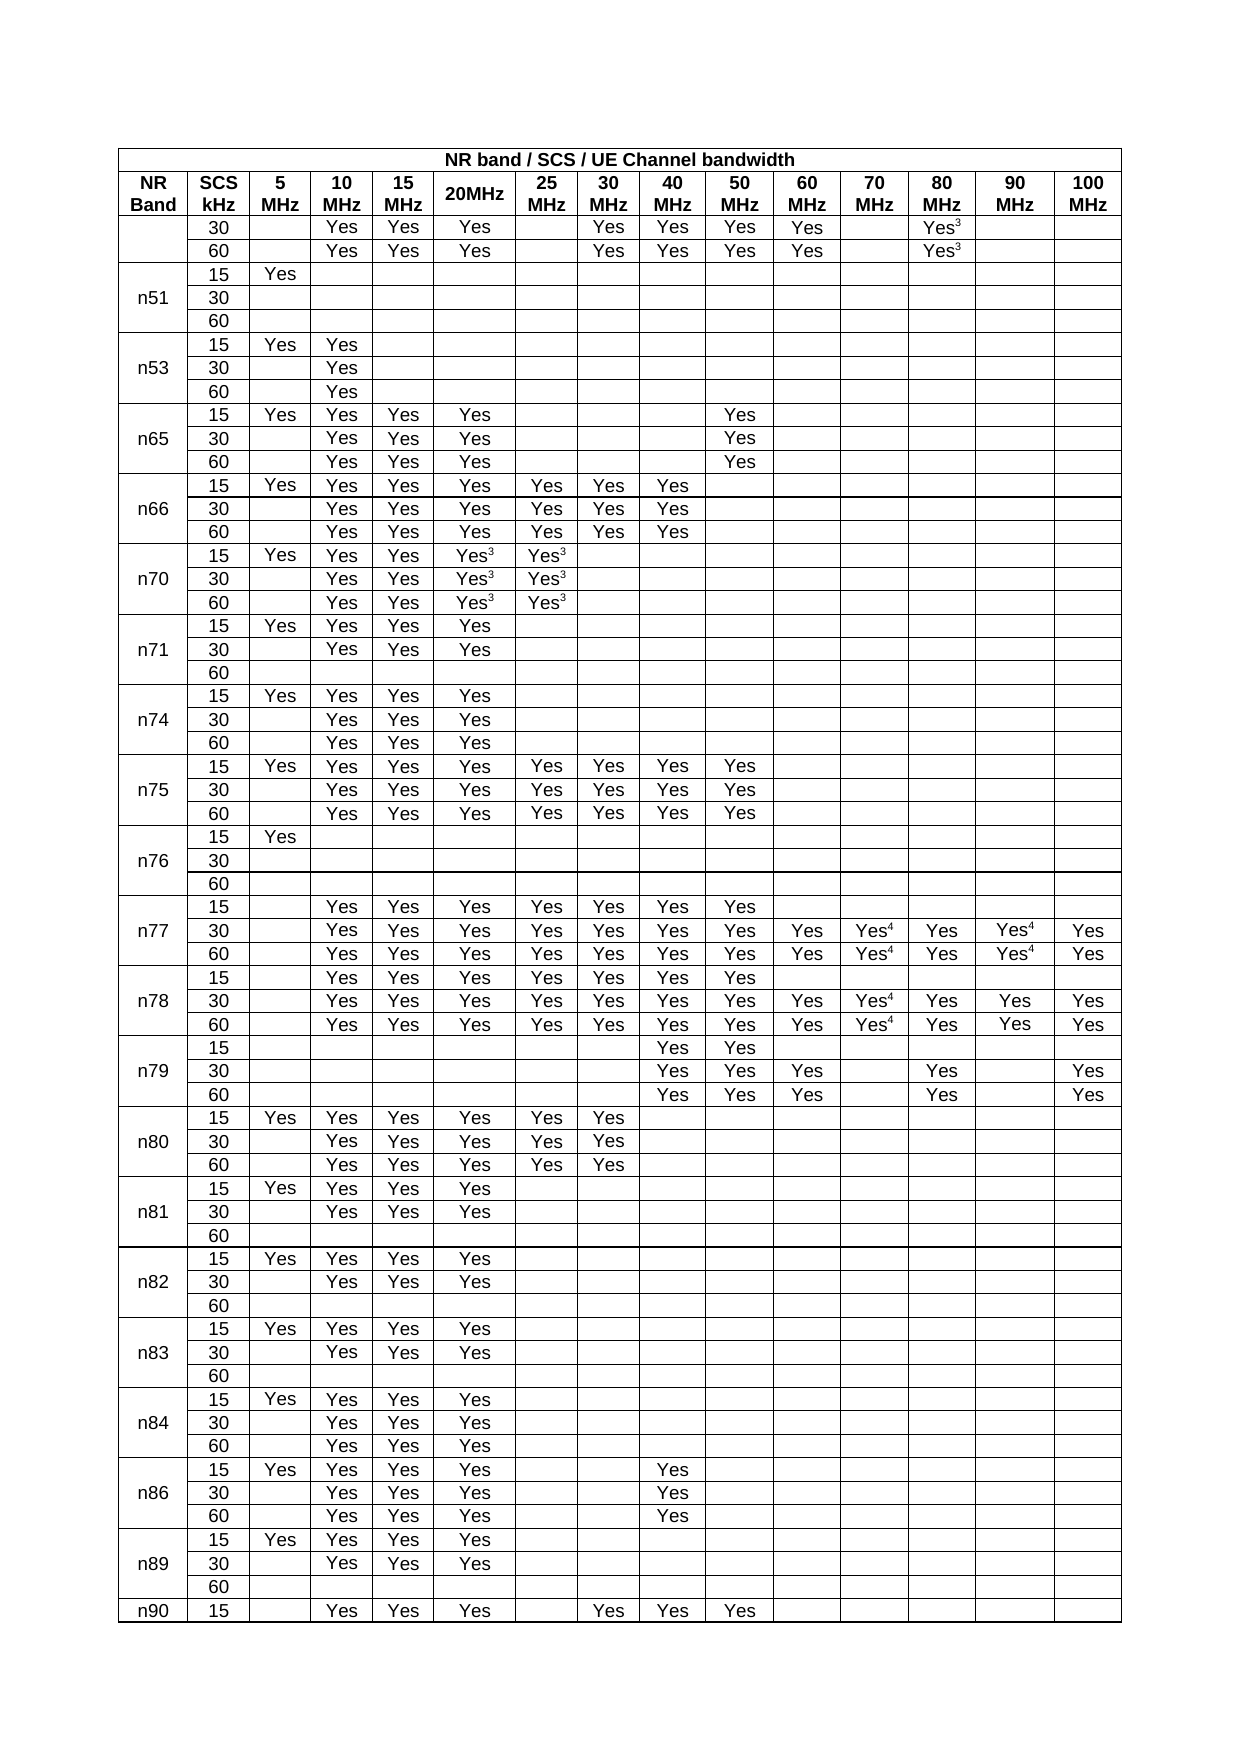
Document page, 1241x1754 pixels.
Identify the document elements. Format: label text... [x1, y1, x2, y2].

table_cell [250, 779, 310, 801]
table_cell [976, 568, 1054, 590]
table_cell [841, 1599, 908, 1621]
table_cell [774, 498, 840, 520]
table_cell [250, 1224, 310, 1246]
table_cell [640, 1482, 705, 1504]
table_cell Yes [434, 779, 515, 801]
table_cell Yes [578, 474, 639, 496]
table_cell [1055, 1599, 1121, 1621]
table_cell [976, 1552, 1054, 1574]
table_cell [311, 1036, 372, 1059]
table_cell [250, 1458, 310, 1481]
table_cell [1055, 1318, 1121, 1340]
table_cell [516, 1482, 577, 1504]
table_cell [909, 357, 975, 379]
table_cell Yes [909, 1013, 975, 1035]
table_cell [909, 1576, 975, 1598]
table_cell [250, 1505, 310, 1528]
table_cell [311, 310, 372, 332]
table_cell Yes [434, 896, 515, 918]
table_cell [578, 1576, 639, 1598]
table_cell Yes [516, 919, 577, 942]
table_cell Yes4 [976, 919, 1054, 942]
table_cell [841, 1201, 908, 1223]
table_cell [250, 568, 310, 590]
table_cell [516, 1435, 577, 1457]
table_cell [250, 427, 310, 449]
table_cell [976, 685, 1054, 707]
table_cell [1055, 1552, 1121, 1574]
table_cell [841, 404, 908, 426]
table_cell Yes [434, 802, 515, 824]
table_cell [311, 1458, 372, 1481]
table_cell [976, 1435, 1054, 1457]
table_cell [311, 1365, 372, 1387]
table_cell Yes [774, 216, 840, 238]
table_cell [774, 568, 840, 590]
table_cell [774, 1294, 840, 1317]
table_cell Yes [640, 498, 705, 520]
table_cell Yes [578, 966, 639, 988]
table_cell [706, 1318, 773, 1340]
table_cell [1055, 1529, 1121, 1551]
table_cell [1055, 498, 1121, 520]
table_cell [640, 873, 705, 895]
table_cell [909, 333, 975, 356]
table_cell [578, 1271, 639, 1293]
table_cell Yes [250, 1107, 310, 1129]
table_cell [841, 1083, 908, 1106]
table_cell SCS kHz [188, 172, 249, 215]
table_cell [774, 263, 840, 285]
table_cell [976, 896, 1054, 918]
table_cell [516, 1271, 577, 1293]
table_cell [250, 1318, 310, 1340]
table_cell Yes [311, 990, 372, 1012]
table_cell [434, 357, 515, 379]
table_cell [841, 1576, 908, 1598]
table_cell 15 [188, 826, 249, 848]
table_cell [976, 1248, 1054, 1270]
table_cell Yes [434, 521, 515, 543]
table_cell [373, 333, 433, 356]
table_cell Yes [976, 1013, 1054, 1035]
table_cell Yes [706, 1060, 773, 1082]
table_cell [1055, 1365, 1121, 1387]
table_cell [578, 661, 639, 684]
table_cell Yes [578, 1130, 639, 1153]
table_cell Yes [516, 755, 577, 778]
table_cell [909, 451, 975, 473]
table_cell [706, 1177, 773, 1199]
table_cell Yes [250, 333, 310, 356]
table_cell [841, 286, 908, 309]
table_cell 30 [188, 427, 249, 449]
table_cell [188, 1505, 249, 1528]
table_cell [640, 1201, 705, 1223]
table_cell [516, 380, 577, 403]
table_cell [841, 310, 908, 332]
table_cell Yes [640, 521, 705, 543]
table_cell Yes [578, 755, 639, 778]
table_cell [976, 591, 1054, 613]
table_cell Yes [909, 990, 975, 1012]
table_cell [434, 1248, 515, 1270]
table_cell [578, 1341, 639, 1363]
table_cell 60 [188, 1013, 249, 1035]
table_cell [976, 451, 1054, 473]
table_cell [373, 357, 433, 379]
table_cell Yes [373, 1107, 433, 1129]
table_cell [311, 1060, 372, 1082]
table_cell [976, 427, 1054, 449]
table_cell Yes [373, 990, 433, 1012]
table_cell Yes [250, 474, 310, 496]
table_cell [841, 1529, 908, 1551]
table_cell [640, 544, 705, 567]
table_cell Yes [311, 451, 372, 473]
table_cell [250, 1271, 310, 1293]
table_cell Yes [578, 498, 639, 520]
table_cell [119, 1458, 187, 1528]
table_cell Yes [434, 216, 515, 238]
table_cell Yes [706, 990, 773, 1012]
table_cell [311, 661, 372, 684]
table_cell Yes [373, 615, 433, 637]
table_cell [1055, 333, 1121, 356]
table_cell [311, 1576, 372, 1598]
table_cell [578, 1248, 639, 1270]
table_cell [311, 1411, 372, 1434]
table_cell [841, 380, 908, 403]
table_cell [434, 380, 515, 403]
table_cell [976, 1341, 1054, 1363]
table_cell [578, 333, 639, 356]
table_cell [909, 474, 975, 496]
table_cell [516, 310, 577, 332]
table_cell [373, 286, 433, 309]
table_cell Yes [434, 685, 515, 707]
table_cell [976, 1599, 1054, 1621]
table_cell Yes [706, 802, 773, 824]
table_cell Yes [640, 943, 705, 965]
table_cell [774, 732, 840, 754]
table_cell 40 MHz [640, 172, 705, 215]
table_cell Yes [516, 1013, 577, 1035]
table_cell [706, 544, 773, 567]
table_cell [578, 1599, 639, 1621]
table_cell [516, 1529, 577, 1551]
table_cell 100 MHz [1055, 172, 1121, 215]
table_cell Yes [311, 1107, 372, 1129]
table_cell [774, 474, 840, 496]
table_cell Yes [516, 802, 577, 824]
table_cell [250, 896, 310, 918]
table_cell 30 MHz [578, 172, 639, 215]
table_cell [909, 1130, 975, 1153]
table_cell 15 [188, 685, 249, 707]
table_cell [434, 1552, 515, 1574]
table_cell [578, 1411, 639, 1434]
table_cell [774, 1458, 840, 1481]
table_cell Yes [373, 240, 433, 262]
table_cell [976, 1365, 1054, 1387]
table_cell [640, 591, 705, 613]
table_cell Yes [311, 779, 372, 801]
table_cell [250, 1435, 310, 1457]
table_cell Yes [640, 779, 705, 801]
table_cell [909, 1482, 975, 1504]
table_cell Yes [250, 544, 310, 567]
table_cell Yes [909, 1060, 975, 1082]
table_cell [706, 661, 773, 684]
table_cell [976, 333, 1054, 356]
table_cell [434, 310, 515, 332]
table_cell Yes [373, 498, 433, 520]
table_cell [706, 1154, 773, 1176]
table_cell Yes [373, 802, 433, 824]
table_cell [909, 1036, 975, 1059]
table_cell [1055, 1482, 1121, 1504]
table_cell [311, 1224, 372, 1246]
table_cell 30 [188, 849, 249, 871]
table_cell [909, 849, 975, 871]
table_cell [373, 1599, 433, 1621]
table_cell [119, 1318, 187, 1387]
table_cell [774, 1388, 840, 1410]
table_cell [976, 1036, 1054, 1059]
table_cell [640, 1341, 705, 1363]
table_cell [1055, 615, 1121, 637]
table_cell [774, 591, 840, 613]
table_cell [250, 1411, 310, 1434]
table_cell [578, 873, 639, 895]
table_cell [373, 1083, 433, 1106]
table_cell Yes [373, 755, 433, 778]
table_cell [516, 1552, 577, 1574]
table_cell Yes [516, 1130, 577, 1153]
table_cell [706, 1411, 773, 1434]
table_cell Yes [250, 263, 310, 285]
table_cell [774, 1154, 840, 1176]
table_cell [909, 779, 975, 801]
table_cell [578, 427, 639, 449]
table_cell [841, 544, 908, 567]
table_cell Yes [373, 1130, 433, 1153]
table_cell Yes [578, 216, 639, 238]
table_cell [250, 380, 310, 403]
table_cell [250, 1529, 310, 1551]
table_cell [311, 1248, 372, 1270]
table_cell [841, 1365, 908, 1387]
table_cell [841, 427, 908, 449]
table_cell [976, 544, 1054, 567]
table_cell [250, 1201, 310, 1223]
table_cell Yes [640, 755, 705, 778]
table_cell 15 MHz [373, 172, 433, 215]
table_cell [774, 521, 840, 543]
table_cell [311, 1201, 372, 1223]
table_cell [578, 685, 639, 707]
table_cell [578, 826, 639, 848]
table_cell [578, 849, 639, 871]
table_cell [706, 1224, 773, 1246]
table_cell n50 [119, 216, 187, 262]
table_cell Yes [373, 685, 433, 707]
table_cell Yes [774, 1013, 840, 1035]
table_cell [640, 357, 705, 379]
table_cell 30 [188, 216, 249, 238]
table_cell Yes [434, 638, 515, 660]
table_cell 15 [188, 333, 249, 356]
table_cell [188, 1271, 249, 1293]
table_cell [706, 498, 773, 520]
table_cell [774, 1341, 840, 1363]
table_cell [434, 1036, 515, 1059]
table_cell Yes [434, 1107, 515, 1129]
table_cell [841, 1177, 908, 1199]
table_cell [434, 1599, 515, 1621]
table_cell Yes [706, 1036, 773, 1059]
table_cell Yes [578, 896, 639, 918]
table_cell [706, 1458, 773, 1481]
table_cell Yes [640, 216, 705, 238]
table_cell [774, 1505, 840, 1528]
table_cell [909, 404, 975, 426]
table_cell Yes [311, 615, 372, 637]
table_cell Yes [311, 943, 372, 965]
table_cell n53 [119, 333, 187, 403]
table_cell [640, 732, 705, 754]
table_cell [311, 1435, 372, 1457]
table_cell [434, 1060, 515, 1082]
table_cell [373, 380, 433, 403]
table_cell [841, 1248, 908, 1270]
table_cell [250, 708, 310, 731]
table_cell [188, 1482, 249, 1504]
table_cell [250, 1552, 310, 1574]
table_cell [774, 286, 840, 309]
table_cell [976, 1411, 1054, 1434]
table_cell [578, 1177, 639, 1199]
table_cell [250, 357, 310, 379]
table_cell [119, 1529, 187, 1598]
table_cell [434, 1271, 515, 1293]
table_cell Yes [373, 896, 433, 918]
table_cell [841, 661, 908, 684]
table_cell [1055, 896, 1121, 918]
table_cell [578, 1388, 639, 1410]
table_cell Yes4 [841, 919, 908, 942]
table_cell [706, 568, 773, 590]
table_cell [774, 802, 840, 824]
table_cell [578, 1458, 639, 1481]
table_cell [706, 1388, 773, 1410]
table_cell Yes [774, 240, 840, 262]
table_cell Yes [434, 1154, 515, 1176]
table_cell [976, 1130, 1054, 1153]
table_cell [774, 380, 840, 403]
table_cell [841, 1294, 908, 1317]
table_cell Yes [1055, 919, 1121, 942]
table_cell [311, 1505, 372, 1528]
table_cell 5 MHz [250, 172, 310, 215]
table_cell Yes [706, 427, 773, 449]
table_cell [841, 779, 908, 801]
table_cell Yes [516, 1154, 577, 1176]
table_cell [578, 286, 639, 309]
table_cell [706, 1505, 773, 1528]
table_cell [976, 310, 1054, 332]
table_cell n76 [119, 826, 187, 895]
table_cell [640, 661, 705, 684]
table_cell [1055, 1036, 1121, 1059]
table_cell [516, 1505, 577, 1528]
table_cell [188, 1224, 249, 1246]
table_cell n71 [119, 615, 187, 684]
table_cell Yes [578, 919, 639, 942]
table_cell [841, 1154, 908, 1176]
table_cell [640, 1107, 705, 1129]
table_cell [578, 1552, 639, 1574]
table_cell [841, 521, 908, 543]
table_cell Yes [578, 1154, 639, 1176]
table_cell [774, 826, 840, 848]
table_cell Yes [640, 1083, 705, 1106]
table_cell [578, 615, 639, 637]
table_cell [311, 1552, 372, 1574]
table_cell 30 [188, 568, 249, 590]
table_cell [516, 849, 577, 871]
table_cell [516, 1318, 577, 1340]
table_cell Yes [1055, 1013, 1121, 1035]
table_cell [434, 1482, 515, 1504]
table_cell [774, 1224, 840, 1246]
table_cell Yes [373, 474, 433, 496]
table_cell 30 [188, 638, 249, 660]
table_cell [373, 826, 433, 848]
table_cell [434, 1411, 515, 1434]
table_cell [841, 216, 908, 238]
table_cell Yes [311, 333, 372, 356]
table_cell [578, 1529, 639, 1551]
table_cell [706, 357, 773, 379]
table_cell [434, 826, 515, 848]
table_cell [578, 1083, 639, 1106]
table_cell [706, 380, 773, 403]
table_cell [976, 1154, 1054, 1176]
table_cell 60 [188, 591, 249, 613]
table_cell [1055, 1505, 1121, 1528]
table_cell [1055, 966, 1121, 988]
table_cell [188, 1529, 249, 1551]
table_cell [976, 873, 1054, 895]
table_cell [706, 263, 773, 285]
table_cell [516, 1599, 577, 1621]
table_cell [841, 873, 908, 895]
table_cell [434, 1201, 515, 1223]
table_cell [640, 333, 705, 356]
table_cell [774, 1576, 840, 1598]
table_cell [976, 802, 1054, 824]
table_cell [250, 286, 310, 309]
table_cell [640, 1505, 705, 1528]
table_cell [841, 802, 908, 824]
table_cell [516, 263, 577, 285]
table_cell Yes [516, 474, 577, 496]
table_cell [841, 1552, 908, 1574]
table_cell 60 [188, 310, 249, 332]
table_cell 25 MHz [516, 172, 577, 215]
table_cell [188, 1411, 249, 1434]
table_cell [976, 826, 1054, 848]
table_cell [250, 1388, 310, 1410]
table_cell [1055, 427, 1121, 449]
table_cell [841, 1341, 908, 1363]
table_cell [774, 451, 840, 473]
table_cell [909, 732, 975, 754]
table_cell [706, 1107, 773, 1129]
table_cell [311, 849, 372, 871]
table_cell [578, 451, 639, 473]
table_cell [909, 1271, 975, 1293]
table_cell Yes [706, 451, 773, 473]
table_cell Yes [311, 240, 372, 262]
table_cell Yes [373, 943, 433, 965]
table_cell [841, 685, 908, 707]
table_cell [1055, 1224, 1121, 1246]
table_cell Yes [311, 380, 372, 403]
table_cell Yes [434, 990, 515, 1012]
table_cell [373, 1060, 433, 1082]
table_cell Yes3 [434, 568, 515, 590]
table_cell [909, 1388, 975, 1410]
table_cell Yes [311, 1130, 372, 1153]
table_cell [841, 615, 908, 637]
table_cell [1055, 826, 1121, 848]
table_cell [909, 685, 975, 707]
table_cell [774, 708, 840, 731]
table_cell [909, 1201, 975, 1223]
table_cell [1055, 1130, 1121, 1153]
table_cell [841, 1107, 908, 1129]
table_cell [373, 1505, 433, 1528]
table_cell [311, 263, 372, 285]
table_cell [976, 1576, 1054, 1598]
table_cell [250, 240, 310, 262]
table_cell [706, 310, 773, 332]
table_cell [1055, 404, 1121, 426]
table_cell Yes [640, 802, 705, 824]
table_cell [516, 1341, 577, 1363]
table_cell [250, 498, 310, 520]
table_cell [841, 1130, 908, 1153]
table_cell [311, 286, 372, 309]
table_cell Yes [373, 568, 433, 590]
table_cell [774, 1130, 840, 1153]
table_cell [841, 474, 908, 496]
table_cell Yes [516, 896, 577, 918]
table_cell [250, 802, 310, 824]
table_cell 60 MHz [774, 172, 840, 215]
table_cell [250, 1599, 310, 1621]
table_cell [640, 263, 705, 285]
table_cell [706, 615, 773, 637]
table_cell [1055, 873, 1121, 895]
table_cell Yes [774, 1083, 840, 1106]
table_cell [909, 615, 975, 637]
table_cell [578, 568, 639, 590]
table_cell [976, 380, 1054, 403]
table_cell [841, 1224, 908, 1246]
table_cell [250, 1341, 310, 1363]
table_cell [774, 966, 840, 988]
table_cell [311, 826, 372, 848]
table_cell [976, 216, 1054, 238]
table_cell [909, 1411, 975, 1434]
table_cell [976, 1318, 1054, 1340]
table_cell [250, 661, 310, 684]
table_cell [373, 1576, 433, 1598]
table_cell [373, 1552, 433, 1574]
table_cell [841, 896, 908, 918]
table_cell Yes [640, 919, 705, 942]
table_cell Yes [311, 216, 372, 238]
table_cell Yes [909, 919, 975, 942]
table_cell 30 [188, 357, 249, 379]
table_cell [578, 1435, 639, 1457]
table_cell 15 [188, 544, 249, 567]
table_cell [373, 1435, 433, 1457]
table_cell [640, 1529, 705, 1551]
table_cell [976, 286, 1054, 309]
table_cell 60 [188, 451, 249, 473]
table_cell [1055, 661, 1121, 684]
table_cell [976, 615, 1054, 637]
table_cell [706, 708, 773, 731]
table_cell Yes [311, 427, 372, 449]
table_cell n79 [119, 1036, 187, 1106]
table_cell Yes [516, 779, 577, 801]
table_cell [774, 333, 840, 356]
table_cell 20MHz [434, 172, 515, 215]
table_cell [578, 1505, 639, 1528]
table_cell n81 [119, 1177, 187, 1246]
table_cell Yes [434, 451, 515, 473]
table_cell Yes [434, 240, 515, 262]
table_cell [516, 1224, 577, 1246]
table_cell [373, 661, 433, 684]
table_cell [909, 263, 975, 285]
table_cell [1055, 286, 1121, 309]
table_cell Yes [640, 966, 705, 988]
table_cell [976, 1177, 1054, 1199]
table_cell Yes [774, 943, 840, 965]
table_cell [706, 286, 773, 309]
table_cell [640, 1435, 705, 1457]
table_cell n65 [119, 404, 187, 473]
table_cell [640, 615, 705, 637]
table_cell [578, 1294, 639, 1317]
table_cell Yes [311, 544, 372, 567]
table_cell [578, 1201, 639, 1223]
table_cell [976, 849, 1054, 871]
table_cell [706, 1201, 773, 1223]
table_cell Yes [250, 685, 310, 707]
table_cell [841, 708, 908, 731]
table_cell n80 [119, 1107, 187, 1176]
table_cell [1055, 451, 1121, 473]
table_cell Yes4 [841, 943, 908, 965]
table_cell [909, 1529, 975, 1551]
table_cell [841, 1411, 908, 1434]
table_cell Yes [640, 1060, 705, 1082]
table_cell [250, 873, 310, 895]
table_cell [516, 685, 577, 707]
table_cell [706, 849, 773, 871]
table_cell [909, 310, 975, 332]
table_cell [976, 1083, 1054, 1106]
table_cell [373, 310, 433, 332]
table_cell Yes [311, 685, 372, 707]
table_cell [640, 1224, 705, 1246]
table_cell Yes [373, 1154, 433, 1176]
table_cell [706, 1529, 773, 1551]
table_cell Yes [578, 990, 639, 1012]
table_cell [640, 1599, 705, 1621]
table_cell 30 [188, 1130, 249, 1153]
table_cell Yes [578, 1013, 639, 1035]
table_cell Yes [434, 1130, 515, 1153]
table_cell [516, 826, 577, 848]
table_cell 30 [188, 990, 249, 1012]
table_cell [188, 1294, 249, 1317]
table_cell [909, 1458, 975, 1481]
table_cell [373, 1036, 433, 1059]
table_cell [250, 216, 310, 238]
table_cell [516, 661, 577, 684]
table_cell Yes [1055, 943, 1121, 965]
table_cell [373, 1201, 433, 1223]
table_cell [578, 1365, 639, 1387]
table_cell Yes [640, 1013, 705, 1035]
table_cell [516, 240, 577, 262]
table_cell [909, 873, 975, 895]
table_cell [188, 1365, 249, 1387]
table_cell [1055, 1154, 1121, 1176]
table_cell [640, 826, 705, 848]
table_cell [841, 755, 908, 778]
table_cell [311, 1083, 372, 1106]
table_cell [516, 615, 577, 637]
table_cell Yes [706, 1083, 773, 1106]
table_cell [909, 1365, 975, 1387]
table_cell [774, 310, 840, 332]
table_cell 60 [188, 661, 249, 684]
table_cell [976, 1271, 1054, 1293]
table_cell [774, 755, 840, 778]
table_cell Yes3 [434, 591, 515, 613]
table_cell [774, 638, 840, 660]
table_cell Yes [250, 404, 310, 426]
table_cell [976, 732, 1054, 754]
table_cell 15 [188, 1107, 249, 1129]
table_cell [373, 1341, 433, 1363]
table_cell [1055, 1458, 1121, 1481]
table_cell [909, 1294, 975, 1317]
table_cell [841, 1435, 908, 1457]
table_cell Yes3 [434, 544, 515, 567]
table_cell Yes [311, 474, 372, 496]
table_cell [841, 498, 908, 520]
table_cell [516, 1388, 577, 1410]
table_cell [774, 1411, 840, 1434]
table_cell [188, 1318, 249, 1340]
table_cell [434, 661, 515, 684]
table_cell [976, 1060, 1054, 1082]
table_cell Yes [706, 896, 773, 918]
table_cell 30 [188, 919, 249, 942]
table_cell Yes [250, 755, 310, 778]
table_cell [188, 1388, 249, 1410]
table_cell Yes3 [909, 216, 975, 238]
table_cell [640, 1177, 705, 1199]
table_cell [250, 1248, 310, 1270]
table_cell Yes4 [841, 990, 908, 1012]
table_cell Yes [434, 919, 515, 942]
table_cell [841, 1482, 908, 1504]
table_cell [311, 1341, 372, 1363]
table_cell Yes [516, 1107, 577, 1129]
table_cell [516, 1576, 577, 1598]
table_cell [640, 849, 705, 871]
table_cell Yes [311, 638, 372, 660]
table_cell Yes [516, 521, 577, 543]
table_cell [909, 661, 975, 684]
table_cell [640, 451, 705, 473]
table_cell [1055, 521, 1121, 543]
table_cell [841, 333, 908, 356]
table_cell Yes [516, 943, 577, 965]
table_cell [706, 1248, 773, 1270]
table_cell [311, 873, 372, 895]
table_cell [706, 591, 773, 613]
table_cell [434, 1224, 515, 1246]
table_cell [640, 685, 705, 707]
table_cell Yes [250, 826, 310, 848]
table_cell [909, 802, 975, 824]
table_cell [909, 1107, 975, 1129]
table_cell n78 [119, 966, 187, 1035]
table_cell Yes [516, 966, 577, 988]
table_cell [578, 357, 639, 379]
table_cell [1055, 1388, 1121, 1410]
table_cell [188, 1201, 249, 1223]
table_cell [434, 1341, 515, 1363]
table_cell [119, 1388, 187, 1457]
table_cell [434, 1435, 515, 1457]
table_cell [976, 498, 1054, 520]
table_cell Yes3 [516, 591, 577, 613]
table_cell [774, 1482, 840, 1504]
table_cell 60 [188, 1083, 249, 1106]
table_cell [841, 732, 908, 754]
table_cell [578, 380, 639, 403]
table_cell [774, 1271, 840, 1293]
table_cell [516, 451, 577, 473]
table_cell [841, 240, 908, 262]
table_cell [250, 1083, 310, 1106]
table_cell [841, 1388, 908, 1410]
table_cell 15 [188, 1177, 249, 1199]
table_cell [706, 1130, 773, 1153]
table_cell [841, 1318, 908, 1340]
table_cell [1055, 755, 1121, 778]
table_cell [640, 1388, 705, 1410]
table_cell [909, 1154, 975, 1176]
table_cell Yes [373, 451, 433, 473]
table_cell Yes [373, 1013, 433, 1035]
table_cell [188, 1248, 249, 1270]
table_cell [516, 638, 577, 660]
table_cell [1055, 216, 1121, 238]
table_cell [976, 521, 1054, 543]
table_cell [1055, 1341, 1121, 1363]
table_cell n77 [119, 896, 187, 965]
table_cell Yes3 [516, 568, 577, 590]
table_cell [578, 310, 639, 332]
table_cell [516, 1083, 577, 1106]
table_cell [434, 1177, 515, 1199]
table_cell [774, 1036, 840, 1059]
table_cell [909, 568, 975, 590]
table_cell [373, 849, 433, 871]
table_cell [640, 1154, 705, 1176]
table_cell Yes [706, 1013, 773, 1035]
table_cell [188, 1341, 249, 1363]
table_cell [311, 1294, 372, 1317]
table_cell [706, 873, 773, 895]
table_cell [909, 521, 975, 543]
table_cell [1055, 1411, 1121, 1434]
table_cell Yes3 [909, 240, 975, 262]
table_cell [373, 263, 433, 285]
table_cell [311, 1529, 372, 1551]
table_cell 60 [188, 240, 249, 262]
table_cell [1055, 568, 1121, 590]
table_cell [909, 708, 975, 731]
table_cell [976, 404, 1054, 426]
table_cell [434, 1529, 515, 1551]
table_cell Yes [640, 240, 705, 262]
table_cell Yes [909, 943, 975, 965]
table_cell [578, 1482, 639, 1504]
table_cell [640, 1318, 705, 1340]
table_cell 30 [188, 286, 249, 309]
table_cell [976, 779, 1054, 801]
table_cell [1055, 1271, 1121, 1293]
table_cell [909, 591, 975, 613]
table_cell 30 [188, 1060, 249, 1082]
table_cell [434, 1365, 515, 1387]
table_cell [516, 427, 577, 449]
table_cell [1055, 357, 1121, 379]
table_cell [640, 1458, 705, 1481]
table_cell [578, 544, 639, 567]
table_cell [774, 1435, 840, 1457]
table_cell [976, 357, 1054, 379]
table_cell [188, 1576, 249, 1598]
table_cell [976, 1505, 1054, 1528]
table_cell Yes [640, 474, 705, 496]
table_cell [706, 521, 773, 543]
table_cell n75 [119, 755, 187, 824]
table_cell [250, 521, 310, 543]
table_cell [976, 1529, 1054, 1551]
table_cell [706, 826, 773, 848]
table_cell 15 [188, 263, 249, 285]
table_cell [1055, 638, 1121, 660]
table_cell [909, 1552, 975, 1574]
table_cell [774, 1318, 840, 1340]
table_cell [706, 638, 773, 660]
table_cell [640, 286, 705, 309]
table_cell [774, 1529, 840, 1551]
table_cell Yes [311, 966, 372, 988]
table_cell [516, 1060, 577, 1082]
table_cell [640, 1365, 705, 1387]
table_cell [841, 1036, 908, 1059]
table_cell Yes [640, 1036, 705, 1059]
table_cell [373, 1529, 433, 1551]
table_cell Yes [311, 896, 372, 918]
table_cell [1055, 849, 1121, 871]
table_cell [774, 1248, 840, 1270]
table_cell [976, 240, 1054, 262]
table_cell Yes [706, 779, 773, 801]
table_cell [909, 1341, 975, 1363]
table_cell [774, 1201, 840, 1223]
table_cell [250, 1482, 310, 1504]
table_cell [774, 873, 840, 895]
table_cell 60 [188, 802, 249, 824]
table_cell 30 [188, 779, 249, 801]
table_cell Yes [373, 966, 433, 988]
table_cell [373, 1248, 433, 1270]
table_cell [250, 1036, 310, 1059]
table_cell 15 [188, 755, 249, 778]
table_cell Yes [706, 240, 773, 262]
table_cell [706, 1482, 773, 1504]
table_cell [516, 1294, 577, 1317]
table_cell [250, 732, 310, 754]
table_cell Yes [373, 779, 433, 801]
table_cell Yes [434, 474, 515, 496]
table_cell [250, 591, 310, 613]
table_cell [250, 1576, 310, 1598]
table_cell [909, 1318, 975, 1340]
table_cell 15 [188, 474, 249, 496]
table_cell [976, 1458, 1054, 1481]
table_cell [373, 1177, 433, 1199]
table_cell [774, 896, 840, 918]
table_cell [250, 310, 310, 332]
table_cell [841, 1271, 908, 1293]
table_cell Yes [434, 966, 515, 988]
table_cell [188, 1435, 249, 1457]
table_cell Yes [311, 708, 372, 731]
table_cell Yes [706, 755, 773, 778]
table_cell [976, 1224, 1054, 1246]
table_cell [976, 474, 1054, 496]
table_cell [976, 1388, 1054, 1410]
table_cell [250, 943, 310, 965]
table_cell [516, 708, 577, 731]
table_cell [1055, 544, 1121, 567]
table_cell Yes [640, 896, 705, 918]
table_cell Yes [250, 615, 310, 637]
table_cell Yes [706, 404, 773, 426]
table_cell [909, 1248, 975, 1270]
table_cell Yes3 [516, 544, 577, 567]
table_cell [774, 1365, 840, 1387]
table_cell [250, 1130, 310, 1153]
table_cell [1055, 240, 1121, 262]
table_cell [516, 1036, 577, 1059]
table_cell [909, 638, 975, 660]
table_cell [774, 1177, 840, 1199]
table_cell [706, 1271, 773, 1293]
table_cell Yes [516, 990, 577, 1012]
table_cell [250, 1060, 310, 1082]
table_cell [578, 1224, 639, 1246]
table_cell Yes [311, 404, 372, 426]
table_cell Yes [311, 521, 372, 543]
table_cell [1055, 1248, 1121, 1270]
table_cell Yes [373, 521, 433, 543]
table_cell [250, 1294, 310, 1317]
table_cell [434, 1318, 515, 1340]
table_cell Yes [578, 1107, 639, 1129]
table_cell [1055, 263, 1121, 285]
table_cell n74 [119, 685, 187, 754]
table_cell 30 [188, 708, 249, 731]
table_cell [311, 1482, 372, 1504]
table_cell [841, 568, 908, 590]
table_header NR band / SCS / UE Channel bandwidth [119, 149, 1121, 171]
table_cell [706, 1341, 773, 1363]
table_cell Yes [311, 1154, 372, 1176]
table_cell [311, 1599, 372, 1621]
table_cell Yes [774, 919, 840, 942]
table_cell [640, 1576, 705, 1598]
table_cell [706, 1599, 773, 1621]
table_cell Yes [976, 990, 1054, 1012]
table_cell [706, 474, 773, 496]
table_cell [578, 1036, 639, 1059]
table_cell Yes [373, 919, 433, 942]
table_cell Yes [578, 521, 639, 543]
table_cell [250, 849, 310, 871]
table_cell 60 [188, 380, 249, 403]
table_cell [1055, 591, 1121, 613]
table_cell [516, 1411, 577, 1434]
table_cell [578, 732, 639, 754]
table_cell Yes [373, 591, 433, 613]
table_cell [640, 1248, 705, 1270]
table_cell [909, 286, 975, 309]
table_cell Yes [434, 1013, 515, 1035]
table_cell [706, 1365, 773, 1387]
table_cell Yes [1055, 990, 1121, 1012]
table_cell Yes [909, 1083, 975, 1106]
table_cell Yes [373, 544, 433, 567]
table_cell [909, 427, 975, 449]
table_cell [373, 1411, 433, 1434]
table_cell [909, 755, 975, 778]
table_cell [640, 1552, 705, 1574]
table_cell [250, 1013, 310, 1035]
table_cell Yes [578, 240, 639, 262]
table_cell [578, 638, 639, 660]
table_cell Yes [311, 732, 372, 754]
table_cell [976, 755, 1054, 778]
table_cell [578, 1060, 639, 1082]
table_cell Yes [311, 755, 372, 778]
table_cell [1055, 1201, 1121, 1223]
table_cell [516, 732, 577, 754]
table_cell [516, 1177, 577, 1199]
table_cell Yes4 [841, 1013, 908, 1035]
table_cell [640, 427, 705, 449]
table_cell Yes [706, 943, 773, 965]
table_cell [774, 1107, 840, 1129]
table_cell [909, 966, 975, 988]
table_cell Yes [311, 498, 372, 520]
table_cell Yes [640, 990, 705, 1012]
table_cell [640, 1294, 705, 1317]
table_cell Yes [706, 919, 773, 942]
table_cell Yes [373, 427, 433, 449]
table_cell n70 [119, 544, 187, 613]
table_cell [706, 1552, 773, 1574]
table_cell [434, 286, 515, 309]
table_cell Yes [578, 802, 639, 824]
table_cell [516, 357, 577, 379]
table_cell [774, 615, 840, 637]
table_cell Yes [516, 498, 577, 520]
table_cell [1055, 310, 1121, 332]
table_cell [976, 966, 1054, 988]
table_cell [516, 216, 577, 238]
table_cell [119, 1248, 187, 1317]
table_cell [640, 1130, 705, 1153]
table_cell 80 MHz [909, 172, 975, 215]
table_cell [841, 638, 908, 660]
table_cell Yes [434, 615, 515, 637]
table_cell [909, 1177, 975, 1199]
table_cell Yes [706, 966, 773, 988]
table_cell [841, 263, 908, 285]
table_cell [516, 333, 577, 356]
table_cell Yes [311, 1013, 372, 1035]
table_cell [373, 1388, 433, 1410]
table_cell 90 MHz [976, 172, 1054, 215]
table_cell [250, 451, 310, 473]
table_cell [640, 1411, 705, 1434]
table_cell Yes [311, 802, 372, 824]
table_cell [909, 380, 975, 403]
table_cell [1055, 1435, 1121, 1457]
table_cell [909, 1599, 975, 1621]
table_cell Yes [434, 708, 515, 731]
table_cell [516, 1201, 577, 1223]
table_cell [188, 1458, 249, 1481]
table_cell 60 [188, 521, 249, 543]
table_cell [1055, 802, 1121, 824]
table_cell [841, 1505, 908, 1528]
table_cell [578, 263, 639, 285]
table_cell [706, 732, 773, 754]
table_cell Yes [434, 732, 515, 754]
table_cell [774, 661, 840, 684]
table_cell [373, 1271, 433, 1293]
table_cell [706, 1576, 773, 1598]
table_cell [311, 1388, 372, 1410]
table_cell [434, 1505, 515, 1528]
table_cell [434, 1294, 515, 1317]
table_cell [516, 873, 577, 895]
table_cell [578, 404, 639, 426]
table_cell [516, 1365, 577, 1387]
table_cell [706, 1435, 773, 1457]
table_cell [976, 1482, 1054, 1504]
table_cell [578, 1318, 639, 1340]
table_cell Yes [434, 755, 515, 778]
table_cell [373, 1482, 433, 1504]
table_cell 60 [188, 943, 249, 965]
table_cell Yes [311, 568, 372, 590]
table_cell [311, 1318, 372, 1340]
table_cell 10 MHz [311, 172, 372, 215]
table_cell 15 [188, 966, 249, 988]
table_cell [909, 826, 975, 848]
table_cell Yes [311, 919, 372, 942]
table_cell [774, 357, 840, 379]
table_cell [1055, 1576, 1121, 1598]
table_cell [841, 591, 908, 613]
table_cell [578, 708, 639, 731]
table_cell Yes [434, 498, 515, 520]
table_cell [373, 873, 433, 895]
table_cell [774, 685, 840, 707]
table_cell [250, 638, 310, 660]
table_cell n51 [119, 263, 187, 332]
table_cell [841, 451, 908, 473]
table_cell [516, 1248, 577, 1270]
table_cell 15 [188, 404, 249, 426]
table_cell Yes [1055, 1083, 1121, 1106]
table_cell Yes [373, 708, 433, 731]
table_cell [1055, 708, 1121, 731]
table_cell 15 [188, 1036, 249, 1059]
table_cell [434, 263, 515, 285]
table_cell [706, 333, 773, 356]
table_cell [976, 263, 1054, 285]
table_cell [1055, 380, 1121, 403]
table_cell [841, 826, 908, 848]
table_cell Yes [774, 1060, 840, 1082]
table_cell [976, 708, 1054, 731]
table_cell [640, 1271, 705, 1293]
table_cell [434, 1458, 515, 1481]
table_cell [640, 638, 705, 660]
table_cell [909, 896, 975, 918]
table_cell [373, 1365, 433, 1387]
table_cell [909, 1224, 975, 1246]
table_cell Yes [311, 357, 372, 379]
table_cell Yes [311, 591, 372, 613]
table_cell 60 [188, 873, 249, 895]
table_cell 15 [188, 615, 249, 637]
table_cell Yes [578, 779, 639, 801]
table_cell [909, 544, 975, 567]
table_cell [774, 404, 840, 426]
table_cell 30 [188, 498, 249, 520]
table_cell [706, 685, 773, 707]
table_cell [909, 498, 975, 520]
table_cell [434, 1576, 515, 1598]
table_cell Yes [706, 216, 773, 238]
table_cell n66 [119, 474, 187, 543]
table_cell [976, 661, 1054, 684]
table_cell Yes [434, 943, 515, 965]
table_cell [516, 286, 577, 309]
table_cell [434, 849, 515, 871]
table_cell 60 [188, 1154, 249, 1176]
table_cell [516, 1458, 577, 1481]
table_cell Yes [373, 638, 433, 660]
table_cell Yes [434, 404, 515, 426]
table_cell [250, 919, 310, 942]
table_cell [774, 849, 840, 871]
table_cell Yes4 [976, 943, 1054, 965]
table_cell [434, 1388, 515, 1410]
table_cell Yes [578, 943, 639, 965]
table_cell Yes [373, 216, 433, 238]
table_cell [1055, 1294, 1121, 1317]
table_cell [774, 779, 840, 801]
table_cell Yes [774, 990, 840, 1012]
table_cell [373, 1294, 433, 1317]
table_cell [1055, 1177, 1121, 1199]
table_cell NR Band [119, 172, 187, 215]
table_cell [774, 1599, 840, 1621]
table_cell [1055, 685, 1121, 707]
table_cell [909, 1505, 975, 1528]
table_cell [774, 427, 840, 449]
table_cell [841, 849, 908, 871]
table_cell [841, 357, 908, 379]
table_cell [1055, 1107, 1121, 1129]
table_cell [976, 1107, 1054, 1129]
table_cell [841, 1060, 908, 1082]
table_cell Yes [434, 427, 515, 449]
table_cell 60 [188, 732, 249, 754]
table_cell [640, 708, 705, 731]
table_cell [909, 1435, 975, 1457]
table_cell 50 MHz [706, 172, 773, 215]
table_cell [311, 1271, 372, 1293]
table_cell [640, 310, 705, 332]
table_cell [640, 380, 705, 403]
table_cell [434, 1083, 515, 1106]
table_cell Yes [373, 404, 433, 426]
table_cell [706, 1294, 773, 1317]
table_cell [434, 873, 515, 895]
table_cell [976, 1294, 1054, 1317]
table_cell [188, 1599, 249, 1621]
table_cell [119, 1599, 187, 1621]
table_cell [434, 333, 515, 356]
table_cell [250, 990, 310, 1012]
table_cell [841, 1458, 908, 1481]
table_cell [250, 1154, 310, 1176]
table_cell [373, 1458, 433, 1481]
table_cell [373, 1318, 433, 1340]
table_cell 70 MHz [841, 172, 908, 215]
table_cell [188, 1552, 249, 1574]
table_cell [640, 404, 705, 426]
table_cell 15 [188, 896, 249, 918]
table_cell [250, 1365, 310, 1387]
table_cell [250, 966, 310, 988]
table_cell [841, 966, 908, 988]
table_cell [1055, 779, 1121, 801]
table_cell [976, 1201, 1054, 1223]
table_cell [516, 404, 577, 426]
table_cell Yes [1055, 1060, 1121, 1082]
table_cell [774, 544, 840, 567]
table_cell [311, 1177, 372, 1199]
table_cell Yes [250, 1177, 310, 1199]
table_cell Yes [373, 732, 433, 754]
table_cell [640, 568, 705, 590]
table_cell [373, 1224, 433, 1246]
table_cell [976, 638, 1054, 660]
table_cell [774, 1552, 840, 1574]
table_cell [578, 591, 639, 613]
table_cell [1055, 474, 1121, 496]
table_cell [1055, 732, 1121, 754]
